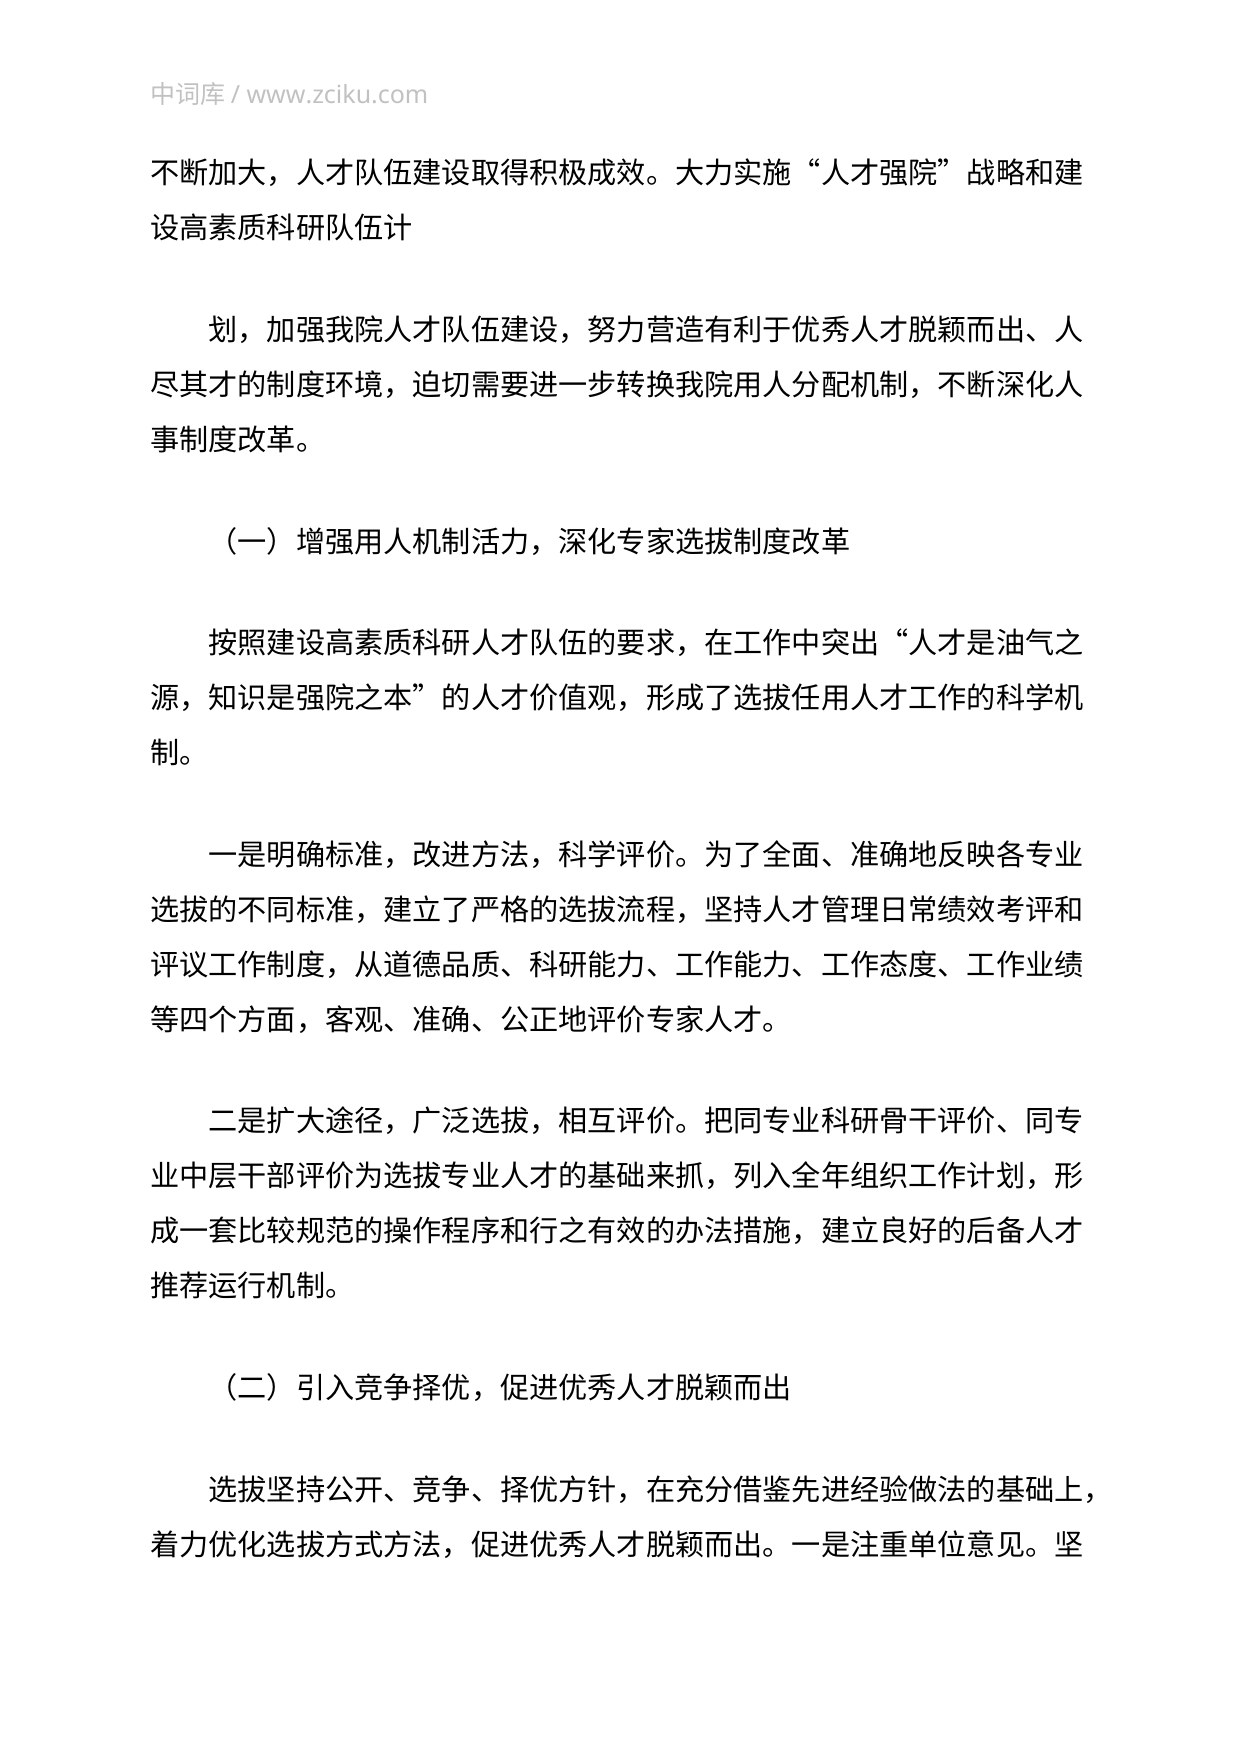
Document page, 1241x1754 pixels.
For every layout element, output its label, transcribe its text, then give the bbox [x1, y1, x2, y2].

text （一）增强用人机制活力，深化专家选拔制度改革 [150, 518, 1090, 561]
text 按照建设高素质科研人才队伍的要求，在工作中突出“人才是油气之源，知识是强院之本”的人才价值观，形成了选拔任用人才工作的科学机制。 [150, 620, 1090, 772]
text （二）引入竞争择优，促进优秀人才脱颖而出 [150, 1364, 1090, 1407]
text 一是明确标准，改进方法，科学评价。为了全面、准确地反映各专业选拔的不同标准，建立了严格的选拔流程，坚持人才管理日常绩效考评和评议工作制度，从道德品质、科研能力、工作能力、工作态度、工作业绩等四个方面，客观、准确、公正地评价专家人才。 [150, 832, 1090, 1038]
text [150, 1466, 1090, 1563]
text 二是扩大途径，广泛选拔，相互评价。把同专业科研骨干评价、同专业中层干部评价为选拔专业人才的基础来抓，列入全年组织工作计划，形成一套比较规范的操作程序和行之有效的办法措施，建立良好的后备人才推荐运行机制。 [150, 1098, 1090, 1305]
text 划，加强我院人才队伍建设，努力营造有利于优秀人才脱颖而出、人尽其才的制度环境，迫切需要进一步转换我院用人分配机制，不断深化人事制度改革。 [150, 307, 1090, 459]
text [150, 150, 1090, 247]
